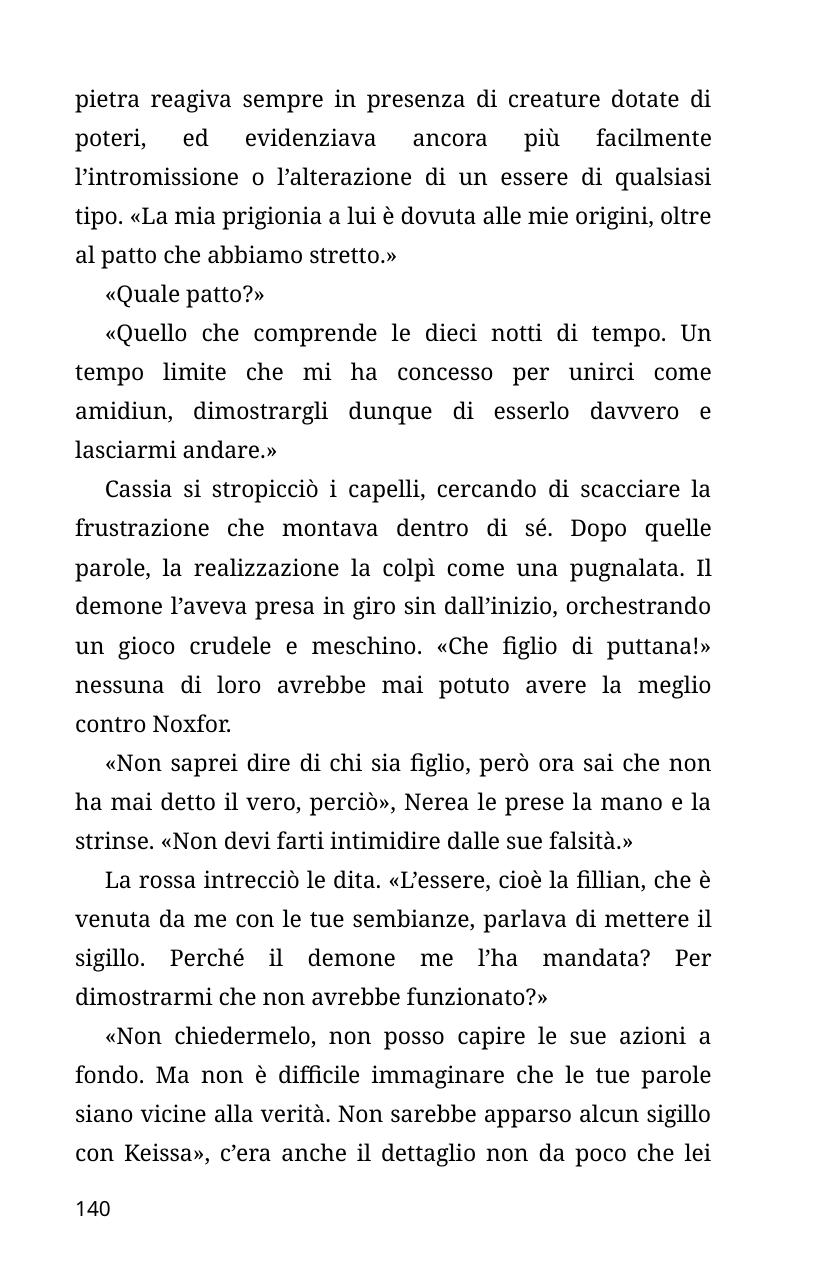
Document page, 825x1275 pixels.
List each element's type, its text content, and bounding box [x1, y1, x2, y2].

text Cassia si stropicciò i capelli, cercando di scacciare la frustrazione che montava dentro di sé. Dopo quelle parole, la realizzazione la colpì come una pugnalata. Il demone l’aveva presa in giro sin dall’inizio, orchestrando un gioco crudele e meschino. «Che figlio di puttana!» nessuna di loro avrebbe mai potuto avere la meglio contro Noxfor. [75, 473, 712, 739]
text «Quello che comprende le dieci notti di tempo. Un tempo limite che mi ha concesso per unirci come amidiun, dimostrargli dunque di esserlo davvero e lasciarmi andare.» [75, 317, 712, 466]
text «Non saprei dire di chi sia figlio, però ora sai che non ha mai detto il vero, perciò», Nerea le prese la mano e la strinse. «Non devi farti intimidire dalle sue falsità.» [75, 747, 712, 856]
text La rossa intrecciò le dita. «L’essere, cioè la fillian, che è venuta da me con le tue sembianze, parlava di mettere il sigillo. Perché il demone me l’ha mandata? Per dimostrarmi che non avrebbe funzionato?» [75, 864, 712, 1012]
text «Quale patto?» [75, 278, 712, 309]
